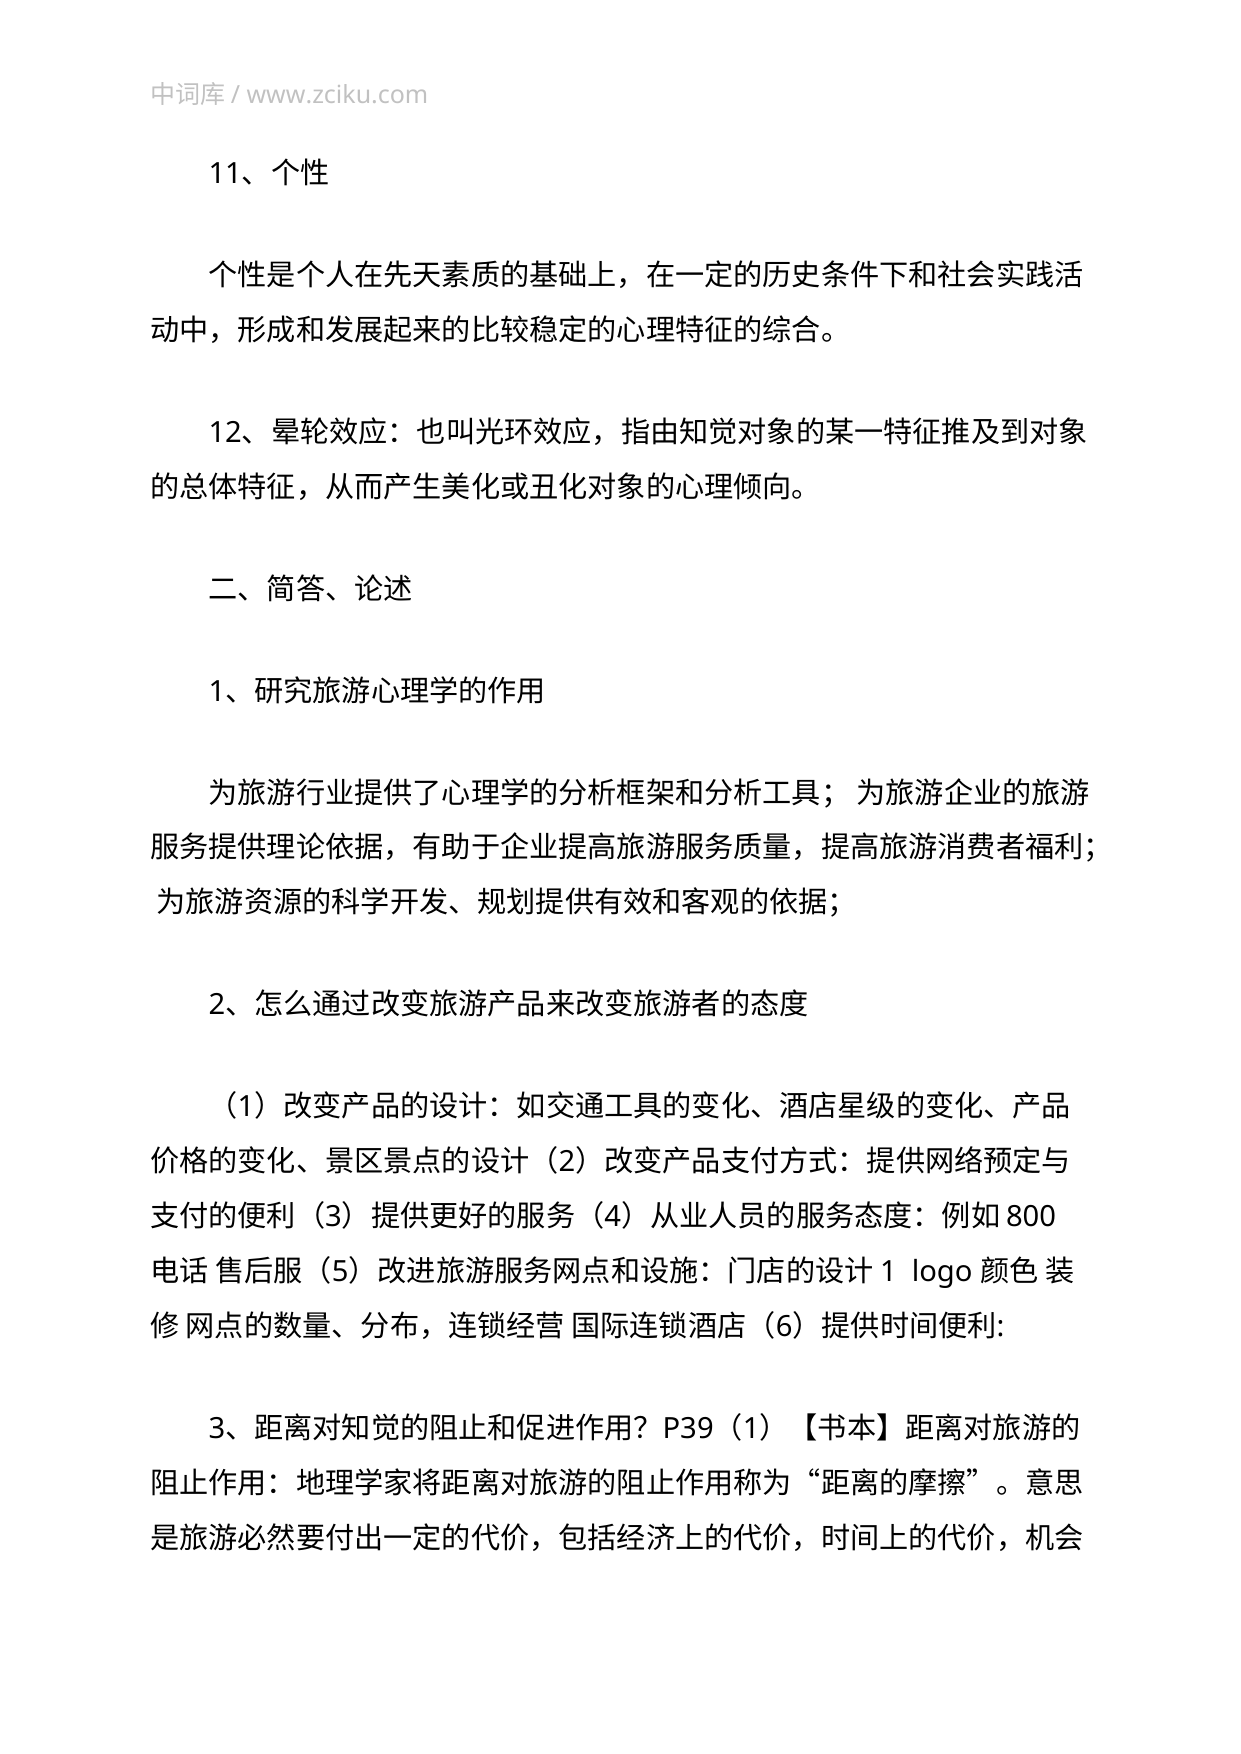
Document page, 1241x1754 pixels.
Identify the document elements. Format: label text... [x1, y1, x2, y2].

text 11、个性 [150, 150, 1090, 192]
text 为旅游行业提供了心理学的分析框架和分析工具； 为旅游企业的旅游服务提供理论依据，有助于企业提高旅游服务质量，提高旅游消费者福利； 为旅游资源的科学开发、规划提供有效和客观的依据； [150, 769, 1090, 921]
text （1）改变产品的设计：如交通工具的变化、酒店星级的变化、产品价格的变化、景区景点的设计（2）改变产品支付方式：提供网络预定与支付的便利（3）提供更好的服务（4）从业人员的服务态度：例如800电话 售后服（5）改进旅游服务网点和设施：门店的设计 1 logo 颜色 装修 网点的数量、分布，连锁经营 国际连锁酒店（6）提供时间便利: [150, 1083, 1090, 1345]
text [150, 1405, 1090, 1557]
text 1、研究旅游心理学的作用 [150, 667, 1090, 709]
text 2、怎么通过改变旅游产品来改变旅游者的态度 [150, 981, 1090, 1023]
text 二、简答、论述 [150, 565, 1090, 608]
text 12、晕轮效应：也叫光环效应，指由知觉对象的某一特征推及到对象的总体特征，从而产生美化或丑化对象的心理倾向。 [150, 409, 1090, 506]
text 个性是个人在先天素质的基础上，在一定的历史条件下和社会实践活动中，形成和发展起来的比较稳定的心理特征的综合。 [150, 252, 1090, 349]
